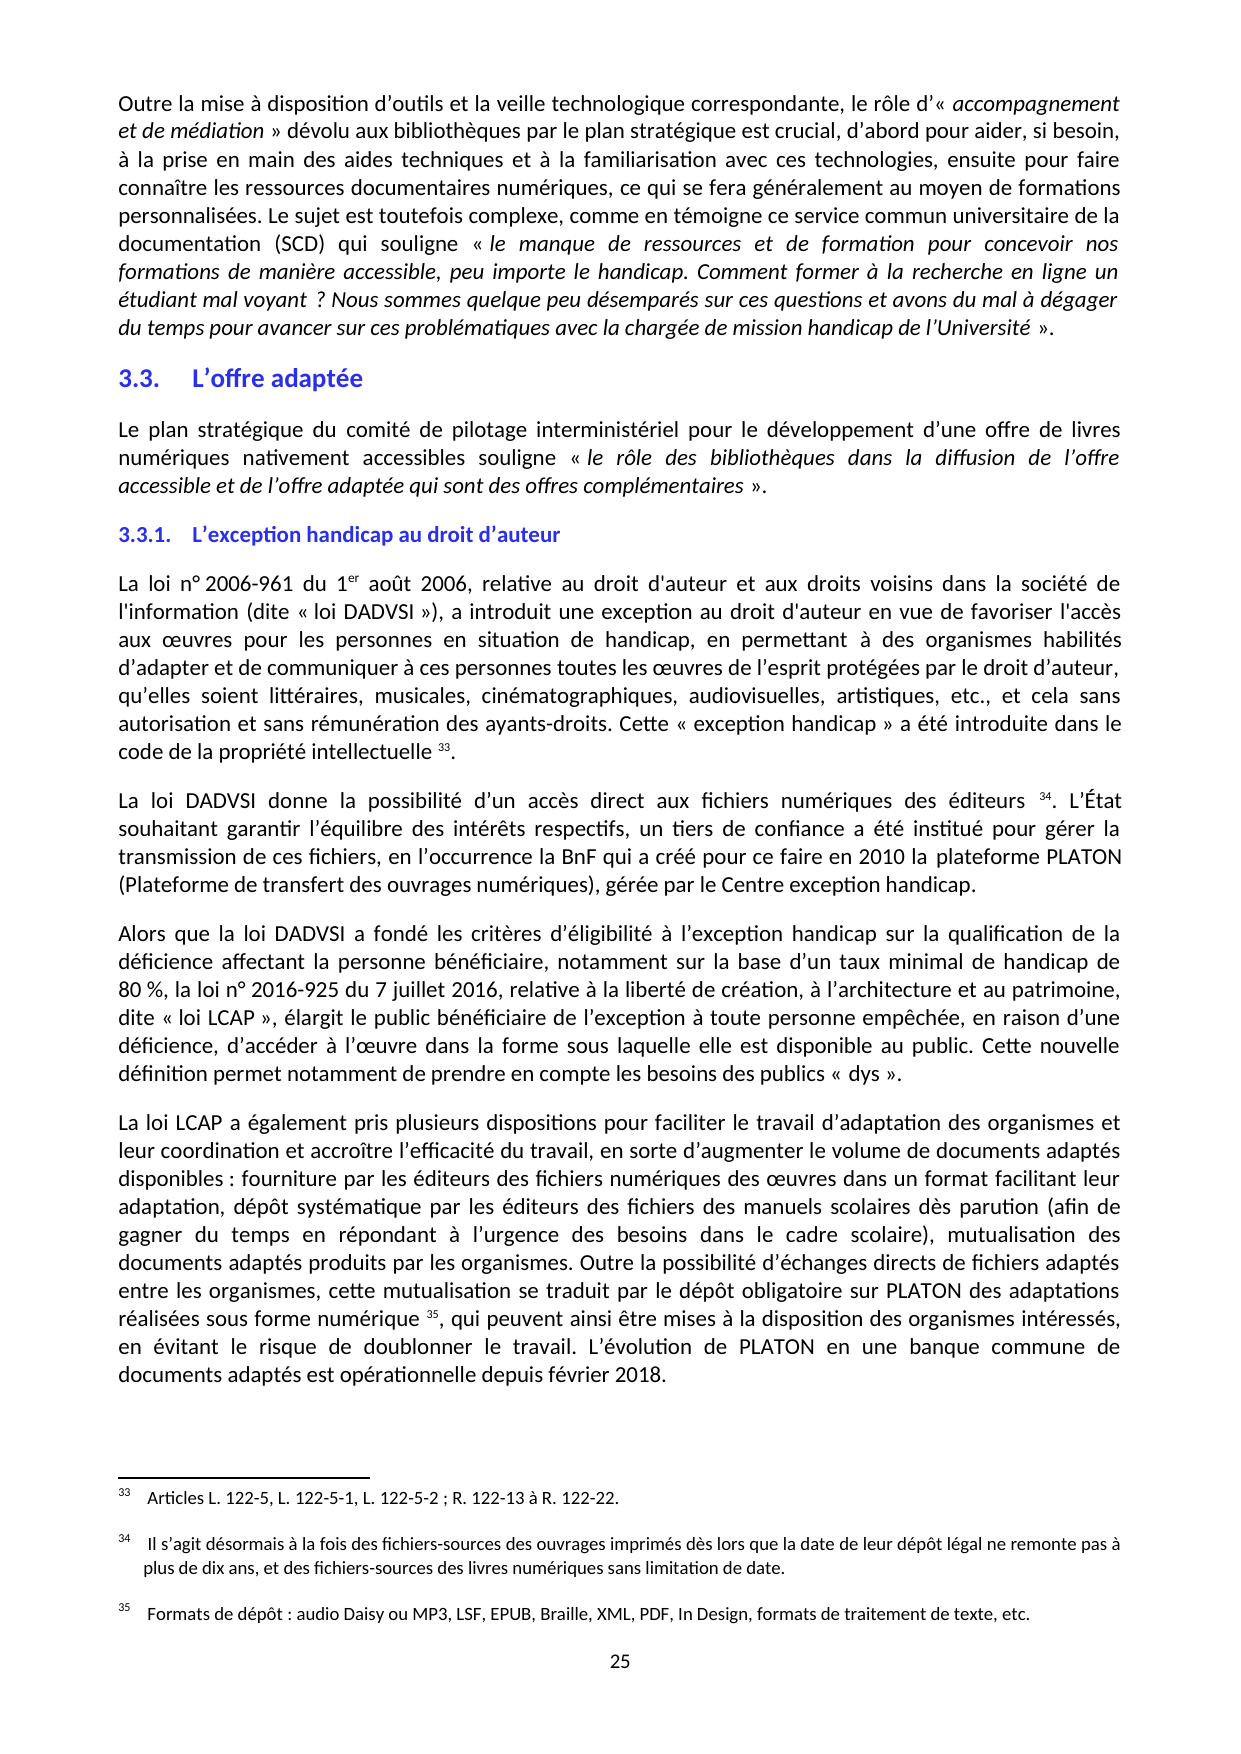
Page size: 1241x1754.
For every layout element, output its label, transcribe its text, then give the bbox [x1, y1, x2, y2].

text Outre la mise à disposition d’outils et la veille technologique correspondante, le rôle d’« accompagnement et de médiation » dévolu aux bibliothèques par le plan stratégique est crucial, d’abord pour aider, si besoin, à la prise en main des aides techniques et à la familiarisation avec ces technologies, ensuite pour faire connaître les ressources documentaires numériques, ce qui se fera généralement au moyen de formations personnalisées. Le sujet est toutefois complexe, comme en témoigne ce service commun universitaire de la documentation (SCD) qui souligne « le manque de ressources et de formation pour concevoir nos formations de manière accessible, peu importe le handicap. Comment former à la recherche en ligne un étudiant mal voyant ? Nous sommes quelque peu désemparés sur ces questions et avons du mal à dégager du temps pour avancer sur ces problématiques avec la chargée de mission handicap de l’Université ». [118, 89, 1122, 341]
text La loi n° 2006-961 du 1er août 2006, relative au droit d'auteur et aux droits voisins dans la société de l'information (dite « loi DADVSI »), a introduit une exception au droit d'auteur en vue de favoriser l'accès aux œuvres pour les personnes en situation de handicap, en permettant à des organismes habilités d’adapter et de communiquer à ces personnes toutes les œuvres de l’esprit protégées par le droit d’auteur, qu’elles soient littéraires, musicales, cinématographiques, audiovisuelles, artistiques, etc., et cela sans autorisation et sans rémunération des ayants-droits. Cette « exception handicap » a été introduite dans le code de la propriété intellectuelle . [118, 569, 1122, 765]
text La loi DADVSI donne la possibilité d’un accès direct aux fichiers numériques des éditeurs . L’État souhaitant garantir l’équilibre des intérêts respectifs, un tiers de confiance a été institué pour gérer la transmission de ces fichiers, en l’occurrence la BnF qui a créé pour ce faire en 2010 la plateforme PLATON (Plateforme de transfert des ouvrages numériques), gérée par le Centre exception handicap. [118, 786, 1122, 898]
text Alors que la loi DADVSI a fondé les critères d’éligibilité à l’exception handicap sur la qualification de la déficience affectant la personne bénéficiaire, notamment sur la base d’un taux minimal de handicap de 80 %, la loi n° 2016-925 du 7 juillet 2016, relative à la liberté de création, à l’architecture et au patrimoine, dite « loi LCAP », élargit le public bénéficiaire de l’exception à toute personne empêchée, en raison d’une déficience, d’accéder à l’œuvre dans la forme sous laquelle elle est disponible au public. Cette nouvelle définition permet notamment de prendre en compte les besoins des publics « dys ». [118, 919, 1122, 1087]
subtitle L’offre adaptée [118, 362, 1122, 395]
subtitle L’exception handicap au droit d’auteur [118, 520, 1122, 548]
text La loi LCAP a également pris plusieurs dispositions pour faciliter le travail d’adaptation des organismes et leur coordination et accroître l’efficacité du travail, en sorte d’augmenter le volume de documents adaptés disponibles : fourniture par les éditeurs des fichiers numériques des œuvres dans un format facilitant leur adaptation, dépôt systématique par les éditeurs des fichiers des manuels scolaires dès parution (afin de gagner du temps en répondant à l’urgence des besoins dans le cadre scolaire), mutualisation des documents adaptés produits par les organismes. Outre la possibilité d’échanges directs de fichiers adaptés entre les organismes, cette mutualisation se traduit par le dépôt obligatoire sur PLATON des adaptations réalisées sous forme numérique , qui peuvent ainsi être mises à la disposition des organismes intéressés, en évitant le risque de doublonner le travail. L’évolution de PLATON en une banque commune de documents adaptés est opérationnelle depuis février 2018. [118, 1108, 1122, 1388]
text Le plan stratégique du comité de pilotage interministériel pour le développement d’une offre de livres numériques nativement accessibles souligne « le rôle des bibliothèques dans la diffusion de l’offre accessible et de l’offre adaptée qui sont des offres complémentaires ». [118, 416, 1122, 499]
